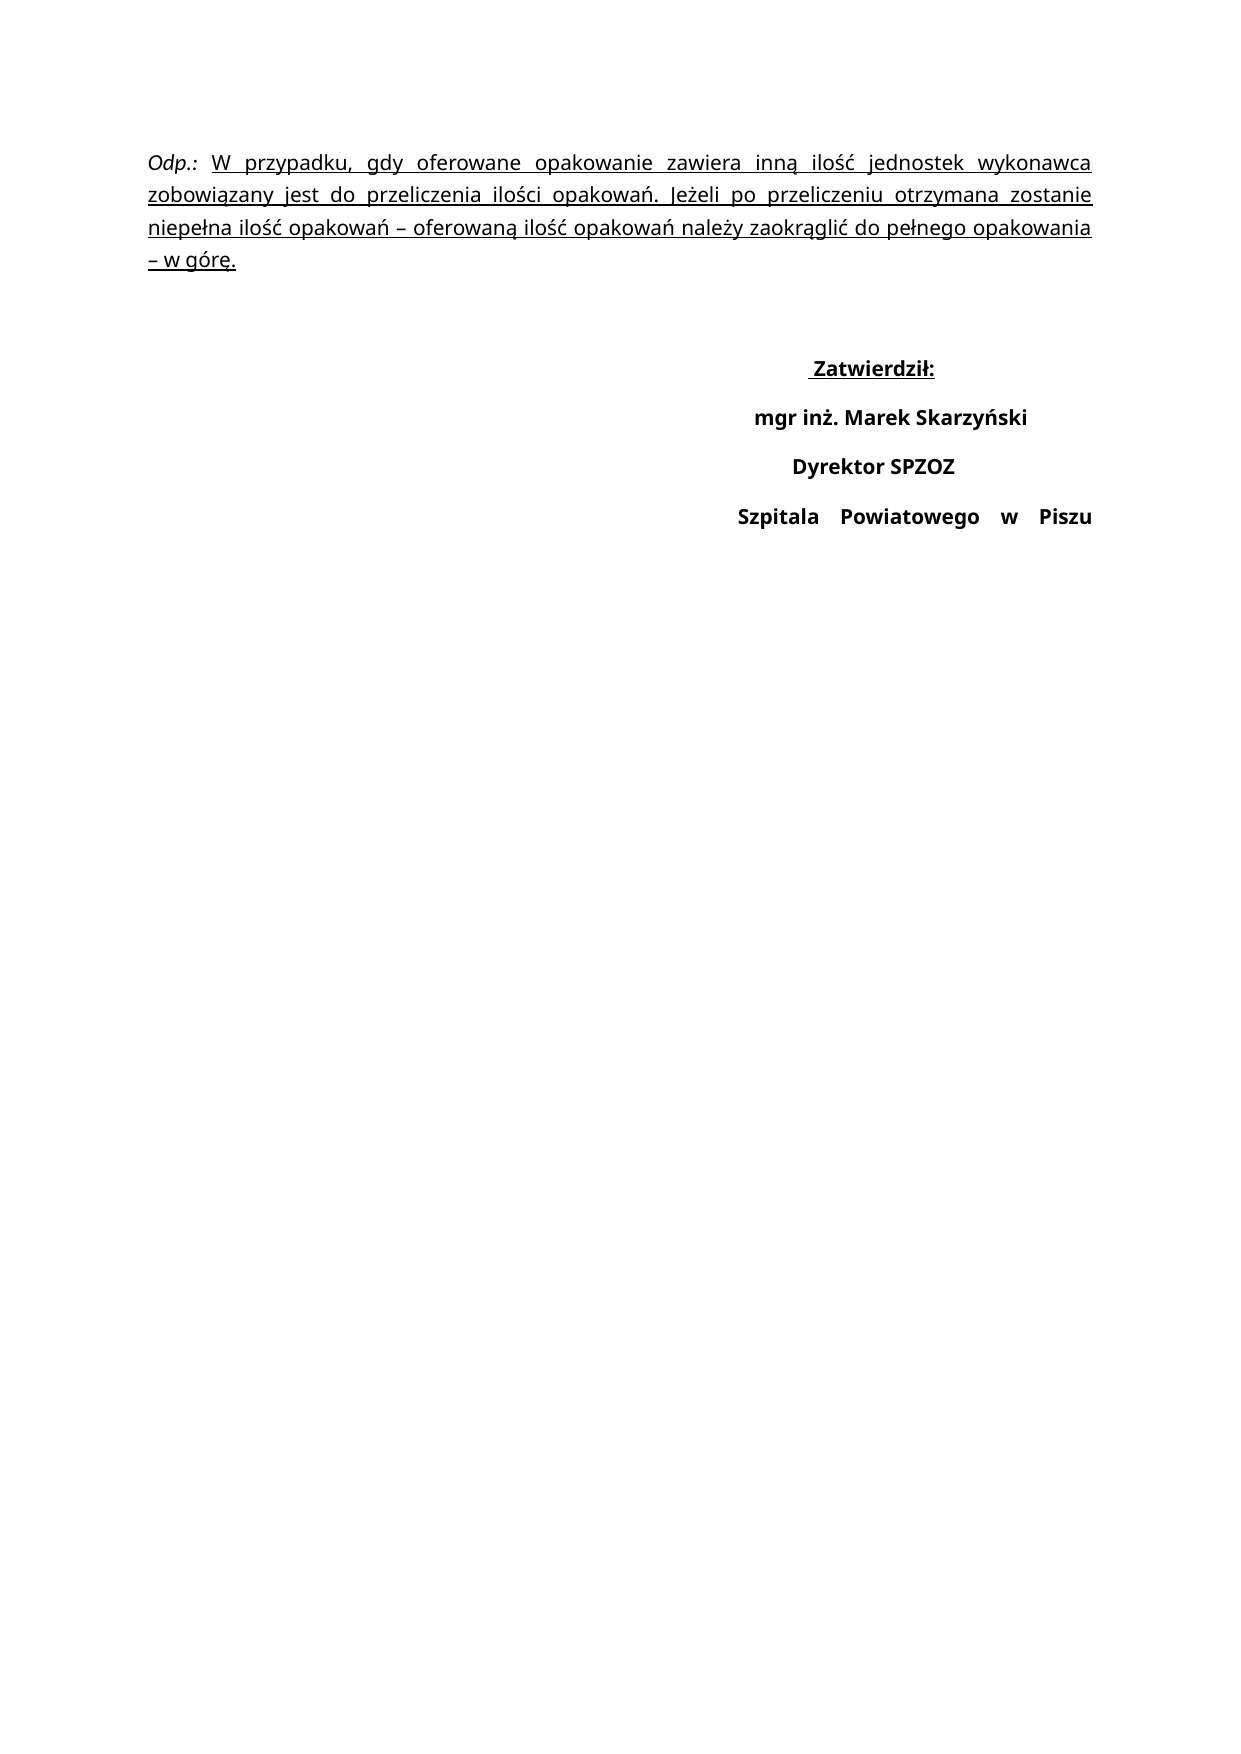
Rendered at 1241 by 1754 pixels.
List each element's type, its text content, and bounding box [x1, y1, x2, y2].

text Dyrektor SPZOZ [664, 452, 1093, 481]
text Odp.: W przypadku, gdy oferowane opakowanie zawiera inną ilość jednostek wykonawca zobowiązany jest do przeliczenia ilości opakowań. Jeżeli po przeliczeniu otrzymana zostanie niepełna ilość opakowań – oferowaną ilość opakowań należy zaokrąglić do pełnego opakowania – w górę. [148, 148, 1093, 204]
text Zatwierdził: [664, 354, 1093, 382]
text Odp.: W przypadku, gdy oferowane opakowanie zawiera inną ilość jednostek wykonawca zobowiązany jest do przeliczenia ilości opakowań. Jeżeli po przeliczeniu otrzymana zostanie niepełna ilość opakowań – oferowaną ilość opakowań należy zaokrąglić do pełnego opakowania – w górę. [148, 206, 1093, 274]
text Szpitala Powiatowego w Piszu [664, 502, 1093, 562]
text mgr inż. Marek Skarzyński [664, 403, 1093, 432]
